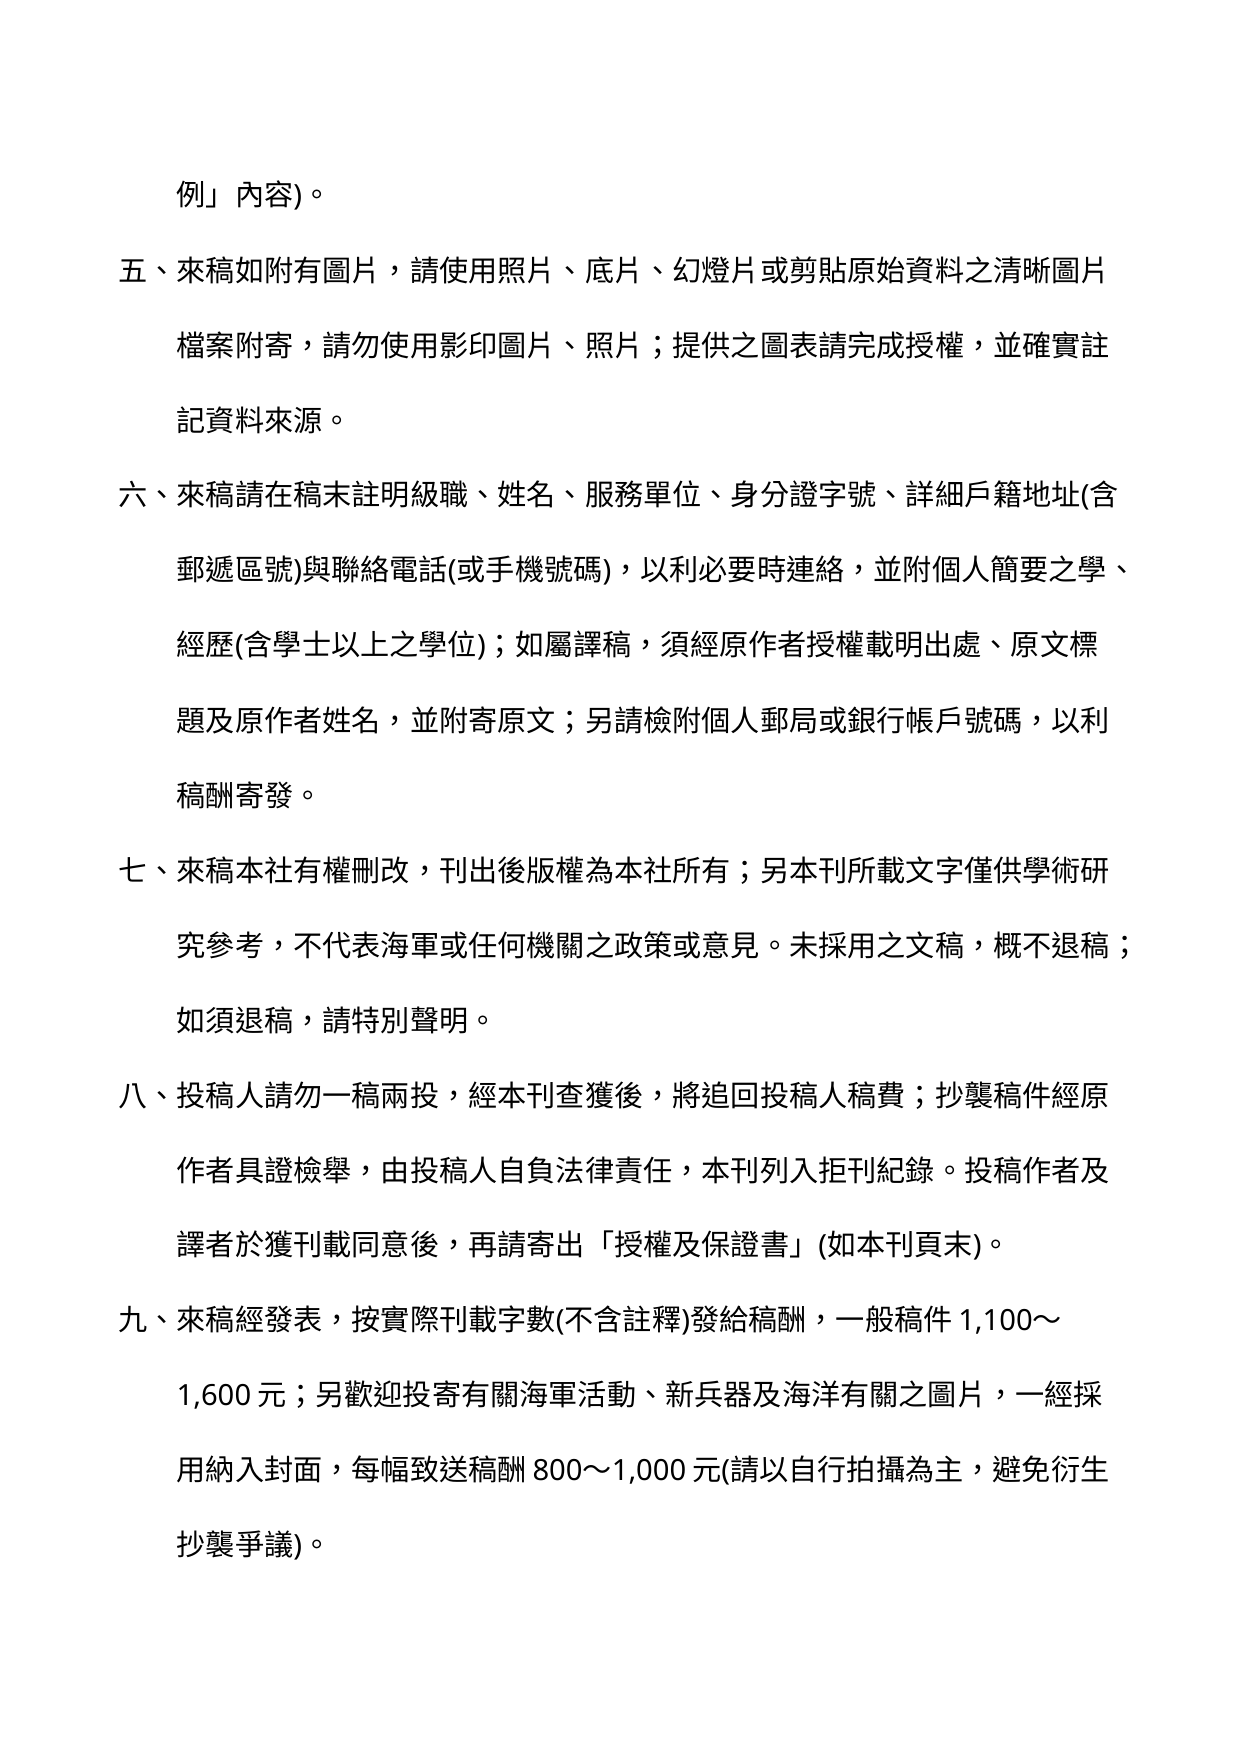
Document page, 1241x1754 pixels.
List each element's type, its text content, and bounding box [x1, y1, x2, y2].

text 八、投稿人請勿一稿兩投，經本刊查獲後，將追回投稿人稿費；抄襲稿件經原作者具證檢舉，由投稿人自負法律責任，本刊列入拒刊紀錄。投稿作者及譯者於獲刊載同意後，再請寄出「授權及保證書」(如本刊頁末)。 [118, 1056, 1122, 1281]
text 五、來稿如附有圖片，請使用照片、底片、幻燈片或剪貼原始資料之清晰圖片檔案附寄，請勿使用影印圖片、照片；提供之圖表請完成授權，並確實註記資料來源。 [118, 231, 1122, 456]
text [118, 156, 1122, 231]
text 九、來稿經發表，按實際刊載字數(不含註釋)發給稿酬，一般稿件1,100～1,600元；另歡迎投寄有關海軍活動、新兵器及海洋有關之圖片，一經採用納入封面，每幅致送稿酬800～1,000元(請以自行拍攝為主，避免衍生抄襲爭議)。 [118, 1281, 1122, 1581]
text 六、來稿請在稿末註明級職、姓名、服務單位、身分證字號、詳細戶籍地址(含郵遞區號)與聯絡電話(或手機號碼)，以利必要時連絡，並附個人簡要之學、經歷(含學士以上之學位)；如屬譯稿，須經原作者授權載明出處、原文標題及原作者姓名，並附寄原文；另請檢附個人郵局或銀行帳戶號碼，以利稿酬寄發。 [118, 456, 1122, 831]
text 七、來稿本社有權刪改，刊出後版權為本社所有；另本刊所載文字僅供學術研究參考，不代表海軍或任何機關之政策或意見。未採用之文稿，概不退稿；如須退稿，請特別聲明。 [118, 831, 1122, 1056]
